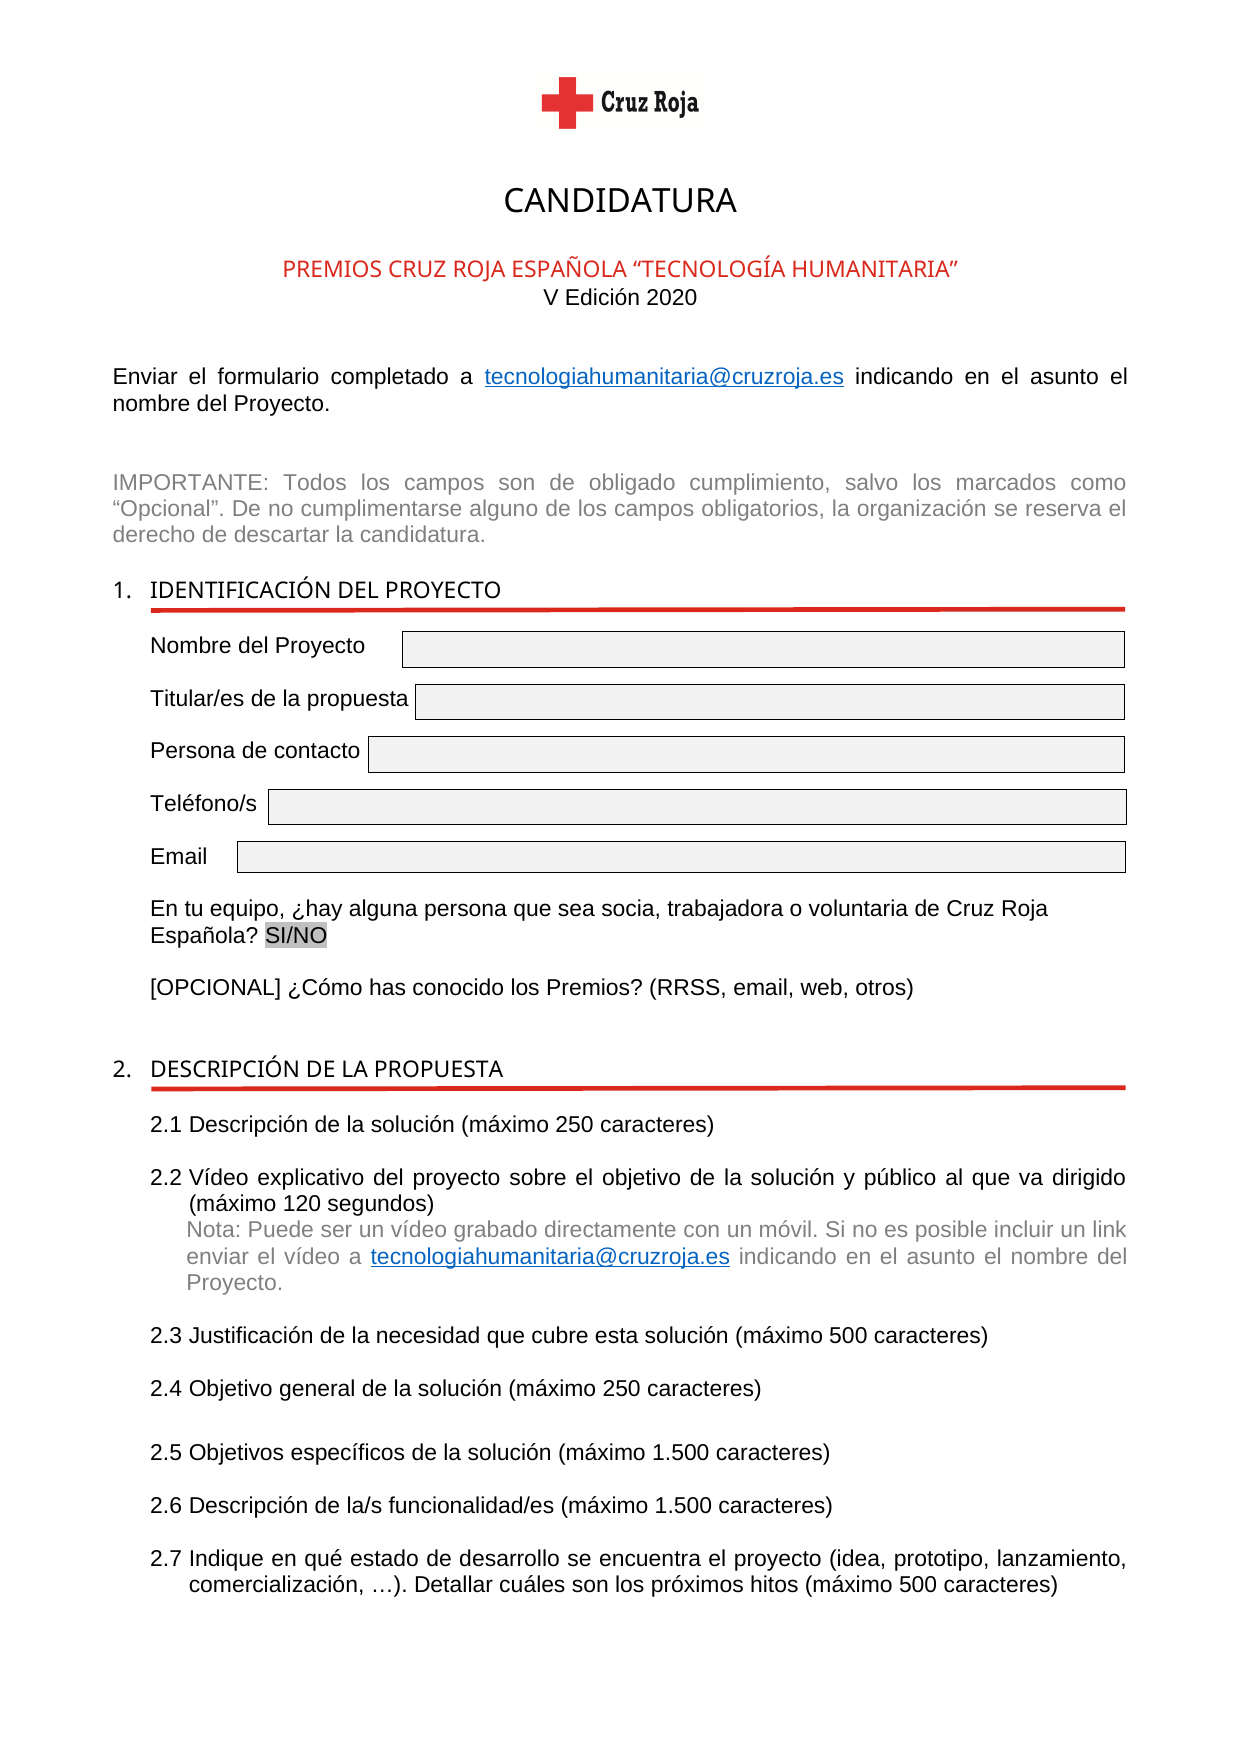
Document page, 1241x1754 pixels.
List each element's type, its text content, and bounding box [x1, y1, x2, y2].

text V Edición 2020 [112, 284, 1128, 311]
list Objetivo general de la solución (máximo 250 caracteres) [150, 1374, 1128, 1401]
text Titular/es de la propuesta [150, 684, 415, 711]
text Email [150, 843, 236, 869]
text [OPCIONAL] ¿Cómo has conocido los Premios? (RRSS, email, web, otros) [150, 974, 1128, 1001]
list DESCRIPCIÓN DE LA PROPUESTA [112, 1053, 1128, 1085]
picture [531, 73, 709, 133]
list Indique en qué estado de desarrollo se encuentra el proyecto (idea, prototipo, lanzamiento, comercialización, …). Detallar cuáles son los próximos hitos (máximo 500 caracteres) [150, 1545, 1128, 1597]
text Teléfono/s [150, 790, 268, 816]
list Descripción de la/s funcionalidad/es (máximo 1.500 caracteres) [150, 1492, 1128, 1518]
list Vídeo explicativo del proyecto sobre el objetivo de la solución y público al que va dirigido (máximo 120 segundos) [150, 1164, 1128, 1216]
list Justificación de la necesidad que cubre esta solución (máximo 500 caracteres) [150, 1322, 1128, 1348]
text Nota: Puede ser un vídeo grabado directamente con un móvil. Si no es posible incluir un link enviar el vídeo a tecnologiahumanitaria@cruzroja.es indicando en el asunto el nombre del Proyecto. [186, 1216, 1128, 1296]
text IMPORTANTE: Todos los campos son de obligado cumplimiento, salvo los marcados como “Opcional”. De no cumplimentarse alguno de los campos obligatorios, la organización se reserva el derecho de descartar la candidatura. [112, 469, 1128, 548]
list IDENTIFICACIÓN DEL PROYECTO [112, 574, 1128, 605]
text PREMIOS CRUZ ROJA ESPAÑOLA “TECNOLOGÍA HUMANITARIA” [112, 253, 1128, 284]
text En tu equipo, ¿hay alguna persona que sea socia, trabajadora o voluntaria de Cruz Roja Española? SI/NO [150, 895, 1128, 948]
text Nombre del Proyecto [150, 632, 402, 658]
text Persona de contacto [150, 737, 368, 763]
list Descripción de la solución (máximo 250 caracteres) [150, 1111, 1128, 1137]
text CANDIDATURA [112, 176, 1128, 222]
text Enviar el formulario completado a tecnologiahumanitaria@cruzroja.es indicando en el asunto el nombre del Proyecto. [112, 363, 1128, 416]
list Objetivos específicos de la solución (máximo 1.500 caracteres) [150, 1439, 1128, 1466]
